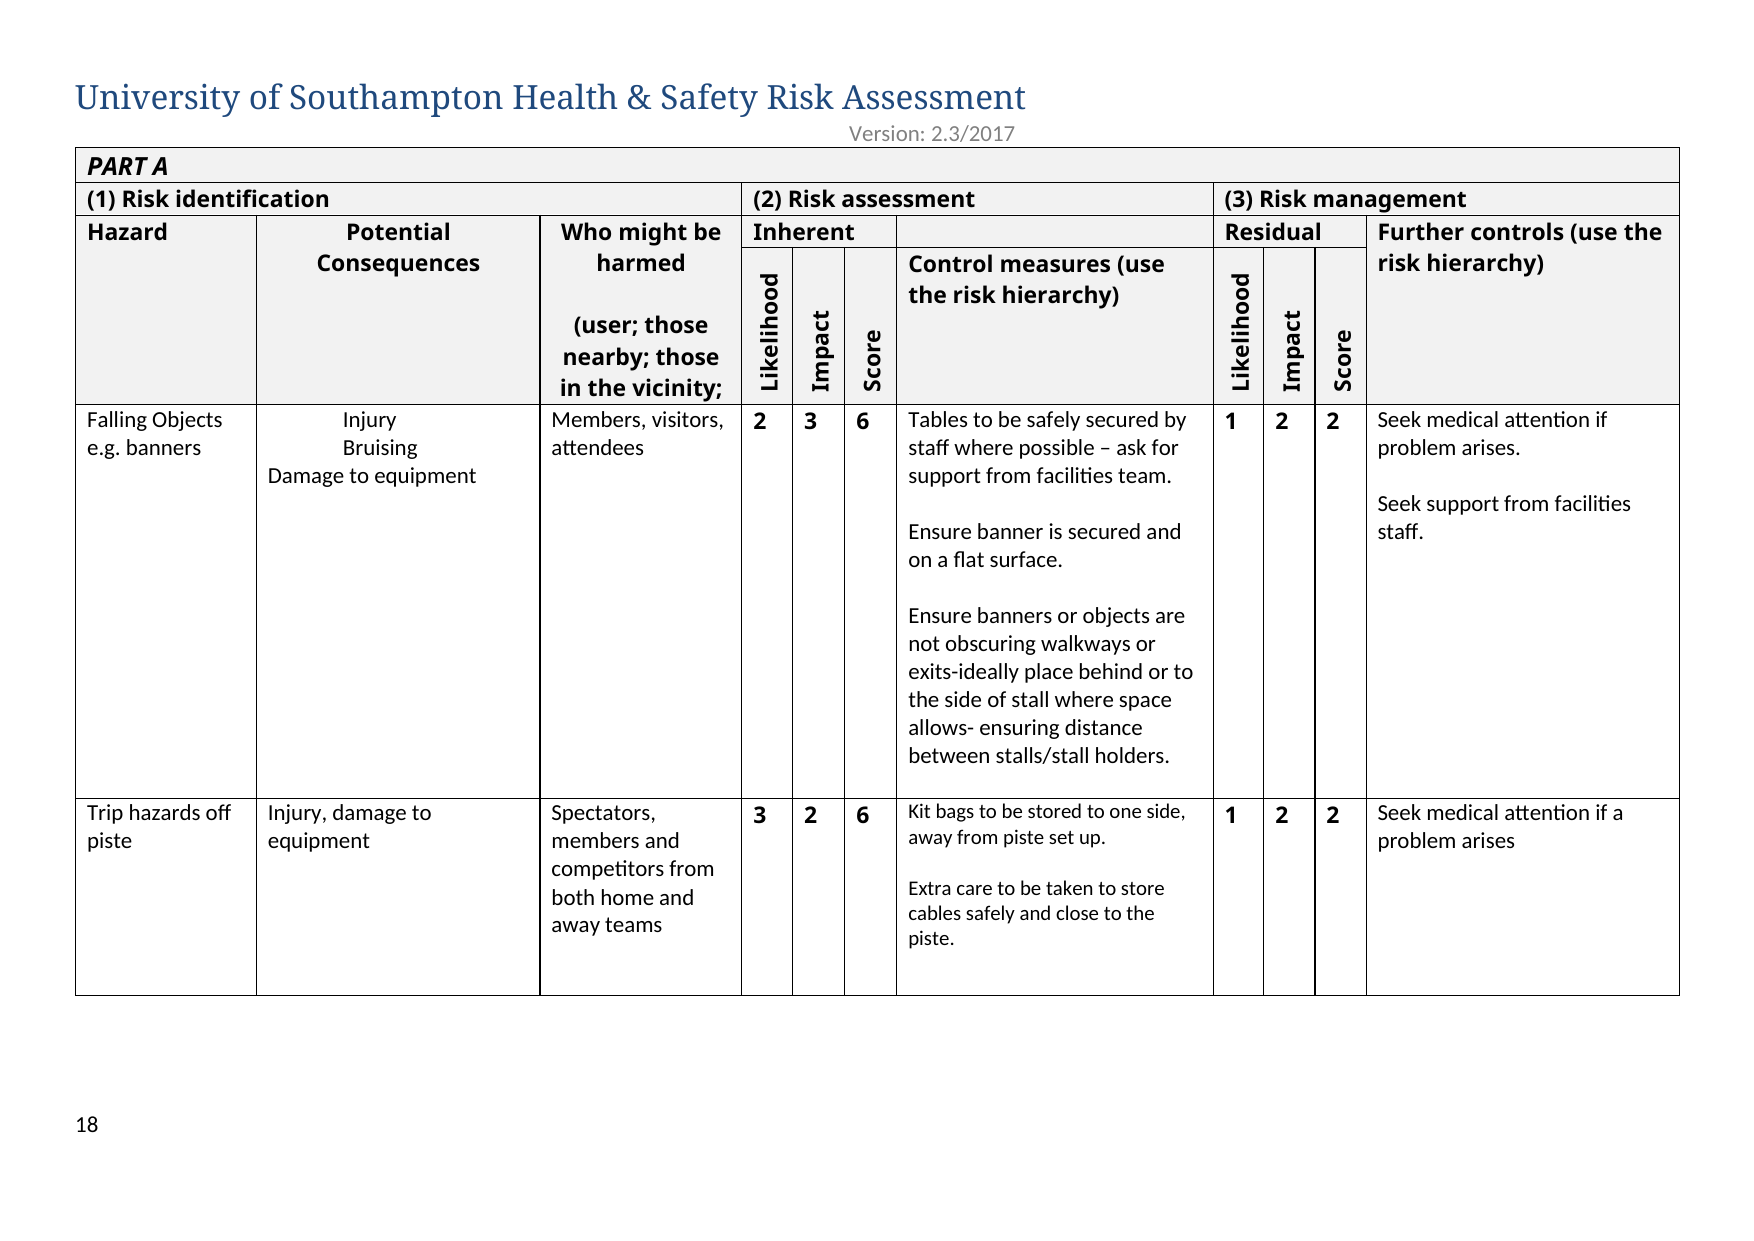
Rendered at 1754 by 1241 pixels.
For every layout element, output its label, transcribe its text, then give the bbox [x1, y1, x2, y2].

table_cell (2) Risk assessment [742, 183, 1213, 214]
table_cell 2 [1264, 799, 1314, 995]
table_header PART A [76, 148, 1679, 182]
table_cell Score [1316, 248, 1366, 404]
table_cell Trip hazards off piste [76, 799, 256, 995]
table_cell Tables to be safely secured by staff where possible – ask for support from facilities team. Ensure banner is secured and on a flat surface. Ensure banners or objects are not obscuring walkways or exits-ideally place behind or to the side of stall where space allows- ensuring distance between stalls/stall holders. [897, 405, 1213, 797]
table_cell Members, visitors, attendees [541, 405, 741, 797]
table_cell Control measures (use the risk hierarchy) [897, 248, 1213, 404]
table_cell [897, 216, 1213, 247]
table_cell 6 [845, 405, 896, 797]
table_cell Who might be harmed (user; those nearby; those in the vicinity; members of the public) [541, 216, 741, 404]
table_cell 2 [742, 405, 792, 797]
table_cell (1) Risk identification [76, 183, 741, 214]
table_cell 2 [1316, 799, 1366, 995]
table_cell Impact [793, 248, 844, 404]
table_cell Injury, damage to equipment [257, 799, 539, 995]
table_cell Kit bags to be stored to one side, away from piste set up. Extra care to be taken to store cables safely and close to the piste. [897, 799, 1213, 995]
table_cell 1 [1214, 799, 1263, 995]
table_cell Seek medical attention if problem arises. Seek support from facilities staff. [1367, 405, 1679, 797]
table_cell 2 [1316, 405, 1366, 797]
table_cell Further controls (use the risk hierarchy) [1367, 216, 1679, 404]
table_cell Spectators, members and competitors from both home and away teams [541, 799, 741, 995]
table_cell Hazard [76, 216, 256, 404]
table_cell Likelihood [1214, 248, 1263, 404]
table_cell Likelihood [742, 248, 792, 404]
table_cell 2 [1264, 405, 1314, 797]
table_cell Falling Objects e.g. banners [76, 405, 256, 797]
table_cell Score [845, 248, 896, 404]
table_cell 1 [1214, 405, 1263, 797]
table_cell Residual [1214, 216, 1366, 247]
table_cell Potential Consequences [257, 216, 539, 404]
table_cell (3) Risk management [1214, 183, 1679, 214]
table_cell Inherent [742, 216, 896, 247]
table_cell Seek medical attention if a problem arises [1367, 799, 1679, 995]
table_cell 6 [845, 799, 896, 995]
table_cell Impact [1264, 248, 1314, 404]
table_cell 3 [742, 799, 792, 995]
table_cell 3 [793, 405, 844, 797]
table_cell 2 [793, 799, 844, 995]
table_cell Injury Bruising Damage to equipment [257, 405, 539, 797]
